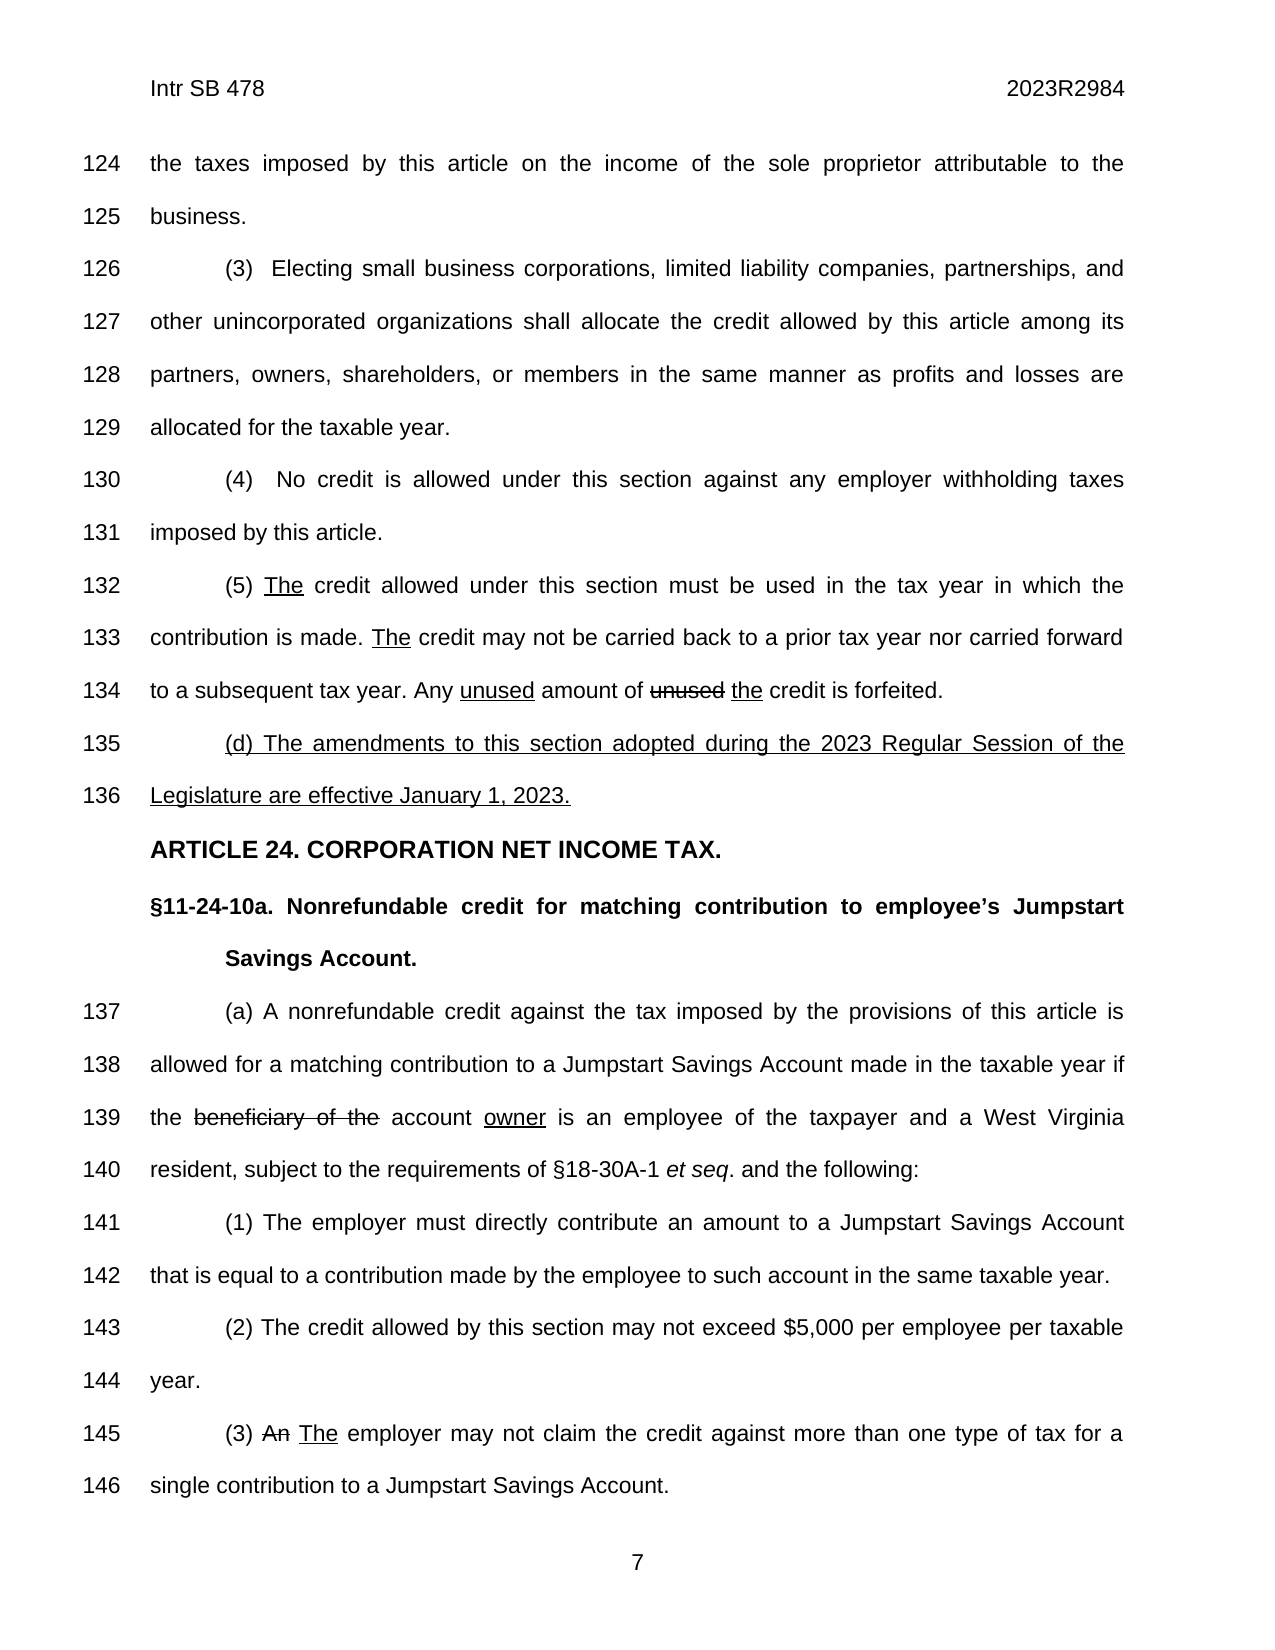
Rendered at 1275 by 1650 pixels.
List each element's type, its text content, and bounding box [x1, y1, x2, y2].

text (2) The credit allowed by this section may not exceed $5,000 per employee per taxable year. [150, 1314, 1125, 1393]
text (1) The employer must directly contribute an amount to a Jumpstart Savings Account that is equal to a contribution made by the employee to such account in the same taxable year. [150, 1209, 1125, 1288]
text (5) The credit allowed under this section must be used in the tax year in which the contribution is made. The credit may not be carried back to a prior tax year nor carried forward to a subsequent tax year. Any unused amount of unused the credit is forfeited. [150, 572, 1125, 703]
text (3) Electing small business corporations, limited liability companies, partnerships, and other unincorporated organizations shall allocate the credit allowed by this article among its partners, owners, shareholders, or members in the same manner as profits and losses are allocated for the taxable year. [150, 255, 1125, 440]
text (a) A nonrefundable credit against the tax imposed by the provisions of this article is allowed for a matching contribution to a Jumpstart Savings Account made in the taxable year if the beneficiary of the account owner is an employee of the taxpayer and a West Virginia resident, subject to the requirements of §18-30A-1 et seq. and the following: [150, 998, 1125, 1183]
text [150, 150, 1125, 229]
text (d) The amendments to this section adopted during the 2023 Regular Session of the Legislature are effective January 1, 2023. [150, 730, 1125, 809]
text (4) No credit is allowed under this section against any employer withholding taxes imposed by this article. [150, 466, 1125, 545]
subtitle ARTICLE 24. CORPORATION NET INCOME TAX. [150, 835, 1125, 864]
text (3) An The employer may not claim the credit against more than one type of tax for a single contribution to a Jumpstart Savings Account. [150, 1420, 1125, 1499]
subtitle §11-24-10a. Nonrefundable credit for matching contribution to employee’s Jumpstart Savings Account. [150, 893, 1125, 972]
